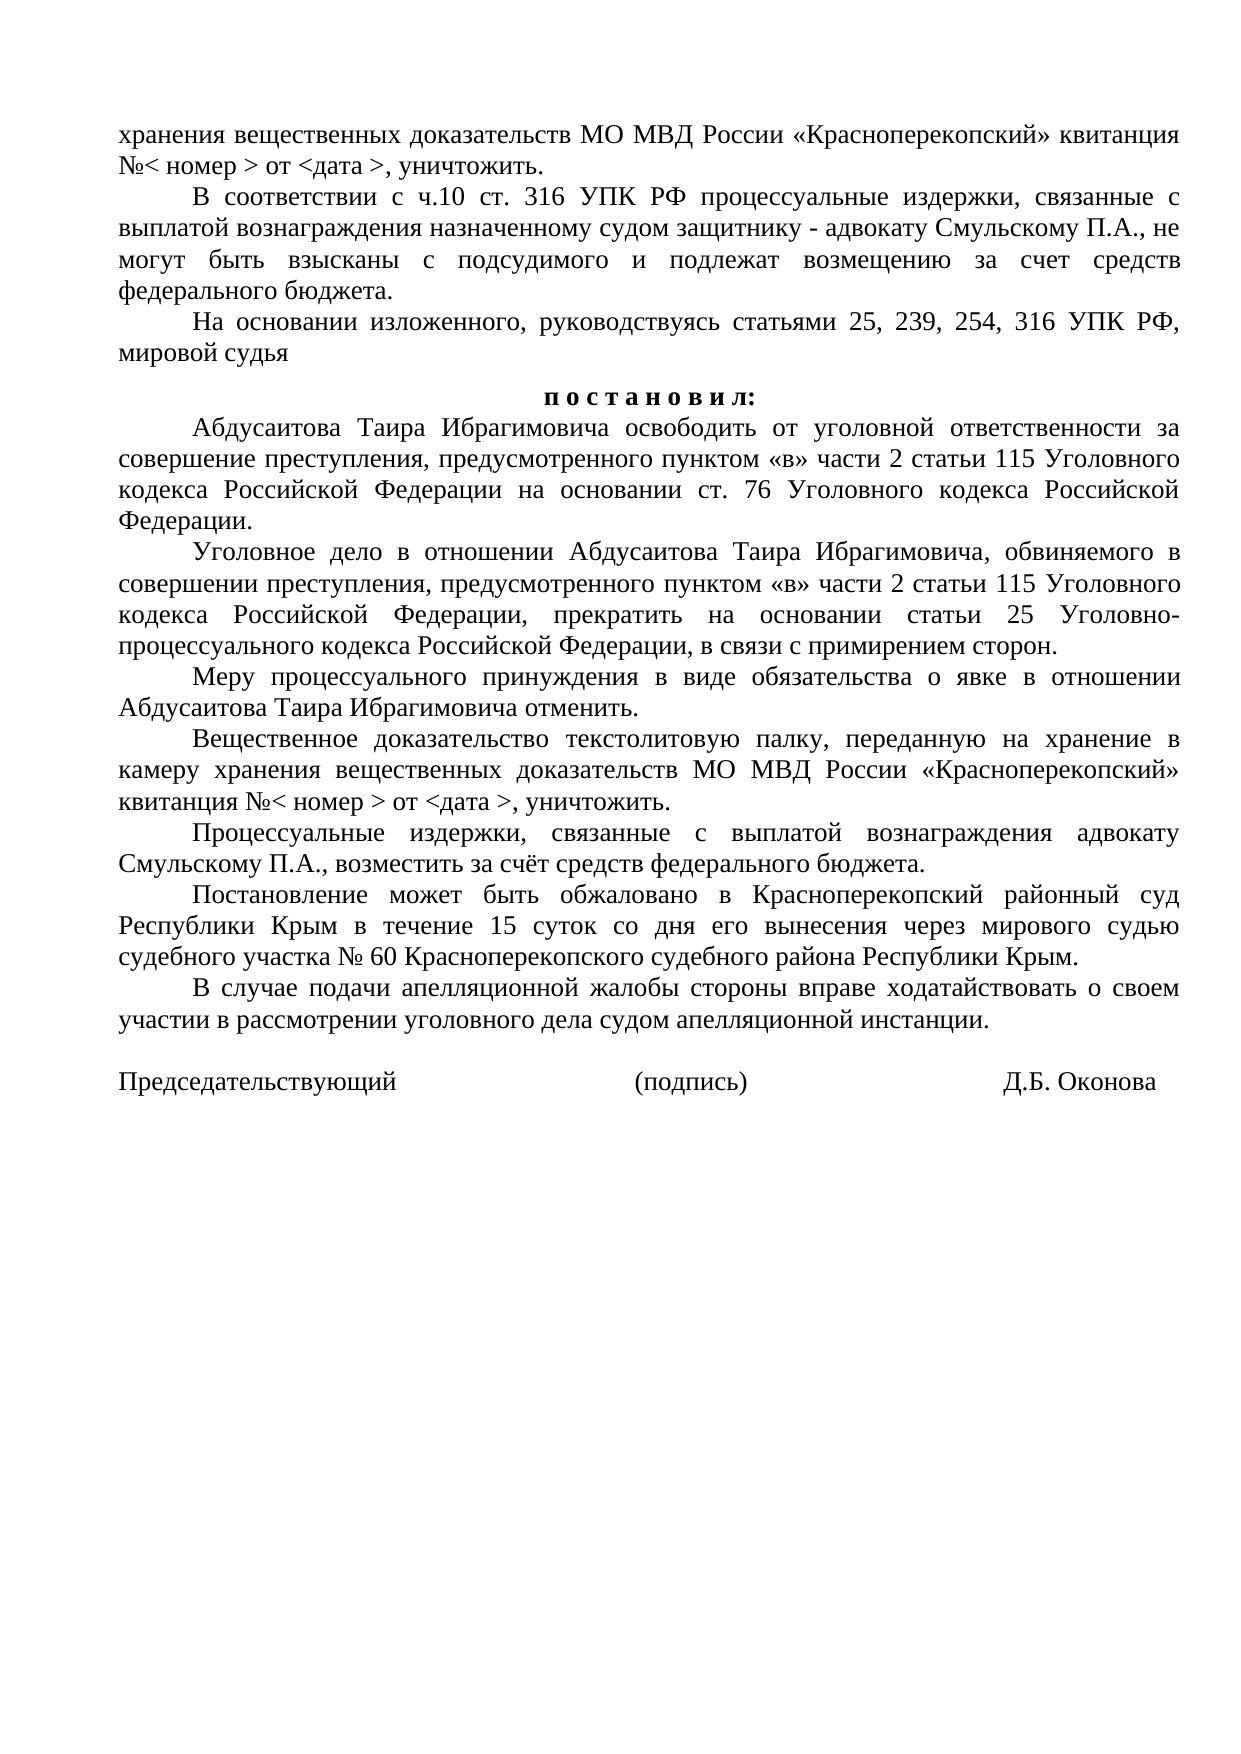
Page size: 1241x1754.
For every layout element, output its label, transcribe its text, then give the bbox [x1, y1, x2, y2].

text Абдусаитова Таира Ибрагимовича освободить от уголовной ответственности за совершение преступления, предусмотренного пунктом «в» части 2 статьи 115 Уголовного кодекса Российской Федерации на основании ст. 76 Уголовного кодекса Российской Федерации. [118, 411, 1181, 536]
text п о с т а н о в и л: [118, 380, 1181, 411]
text Председательствующий (подпись) Д.Б. Оконова [118, 1065, 1181, 1096]
text Меру процессуального принуждения в виде обязательства о явке в отношении Абдусаитова Таира Ибрагимовича отменить. [118, 660, 1181, 722]
text На основании изложенного, руководствуясь статьями 25, 239, 254, 316 УПК РФ, мировой судья [118, 305, 1181, 367]
text В соответствии с ч.10 ст. 316 УПК РФ процессуальные издержки, связанные с выплатой вознаграждения назначенному судом защитнику - адвокату Смульскому П.А., не могут быть взысканы с подсудимого и подлежат возмещению за счет средств федерального бюджета. [118, 180, 1181, 305]
text Вещественное доказательство текстолитовую палку, переданную на хранение в камеру хранения вещественных доказательств МО МВД России «Красноперекопский» квитанция №< номер > от <дата >, уничтожить. [118, 722, 1181, 816]
text Процессуальные издержки, связанные с выплатой вознаграждения адвокату Смульскому П.А., возместить за счёт средств федерального бюджета. [118, 816, 1181, 878]
text Постановление может быть обжаловано в Красноперекопский районный суд Республики Крым в течение 15 суток со дня его вынесения через мирового судью судебного участка № 60 Красноперекопского судебного района Республики Крым. [118, 878, 1181, 972]
text В случае подачи апелляционной жалобы стороны вправе ходатайствовать о своем участии в рассмотрении уголовного дела судом апелляционной инстанции. [118, 972, 1181, 1034]
text Уголовное дело в отношении Абдусаитова Таира Ибрагимовича, обвиняемого в совершении преступления, предусмотренного пунктом «в» части 2 статьи 115 Уголовного кодекса Российской Федерации, прекратить на основании статьи 25 Уголовно-процессуального кодекса Российской Федерации, в связи с примирением сторон. [118, 536, 1181, 660]
